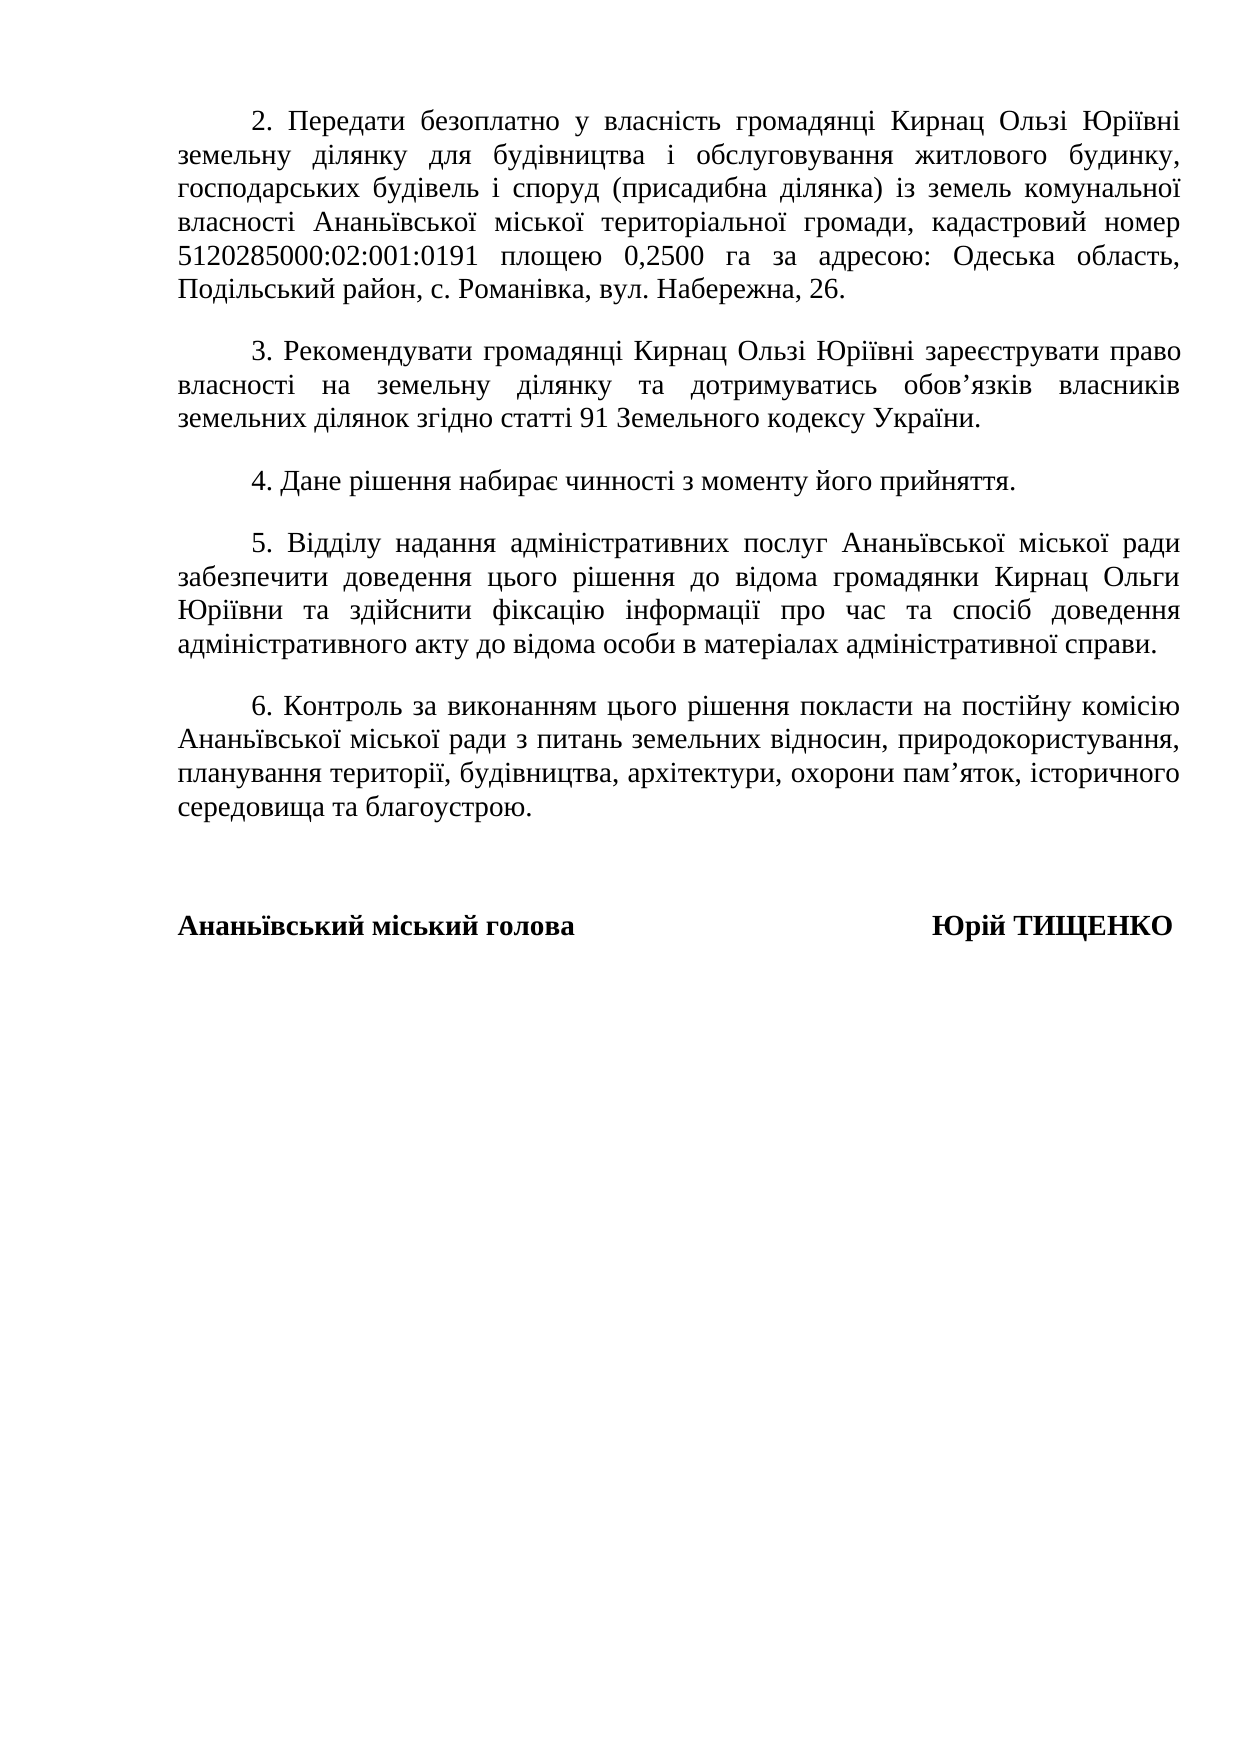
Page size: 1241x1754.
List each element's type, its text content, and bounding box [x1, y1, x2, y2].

text Ананьївський міський голова Юрій ТИЩЕНКО [177, 908, 1181, 942]
text 2. Передати безоплатно у власність громадянці Кирнац Ользі Юріївні земельну ділянку для будівництва і обслуговування житлового будинку, господарських будівель і споруд (присадибна ділянка) із земель комунальної власності Ананьївської міської територіальної громади, кадастровий номер 5120285000:02:001:0191 площею 0,2500 га за адресою: Одеська область, Подільський район, с. Романівка, вул. Набережна, 26. [177, 103, 1181, 305]
text 4. Дане рішення набирає чинності з моменту його прийняття. [177, 463, 1181, 496]
text 3. Рекомендувати громадянці Кирнац Ользі Юріївні зареєструвати право власності на земельну ділянку та дотримуватись обов’язків власників земельних ділянок згідно статті 91 Земельного кодексу України. [177, 333, 1181, 434]
text 5. Відділу надання адміністративних послуг Ананьївської міської ради забезпечити доведення цього рішення до відома громадянки Кирнац Ольги Юріївни та здійснити фіксацію інформації про час та спосіб доведення адміністративного акту до відома особи в матеріалах адміністративної справи. [177, 525, 1181, 659]
text 6. Контроль за виконанням цього рішення покласти на постійну комісію Ананьївської міської ради з питань земельних відносин, природокористування, планування території, будівництва, архітектури, охорони пам’яток, історичного середовища та благоустрою. [177, 688, 1181, 822]
